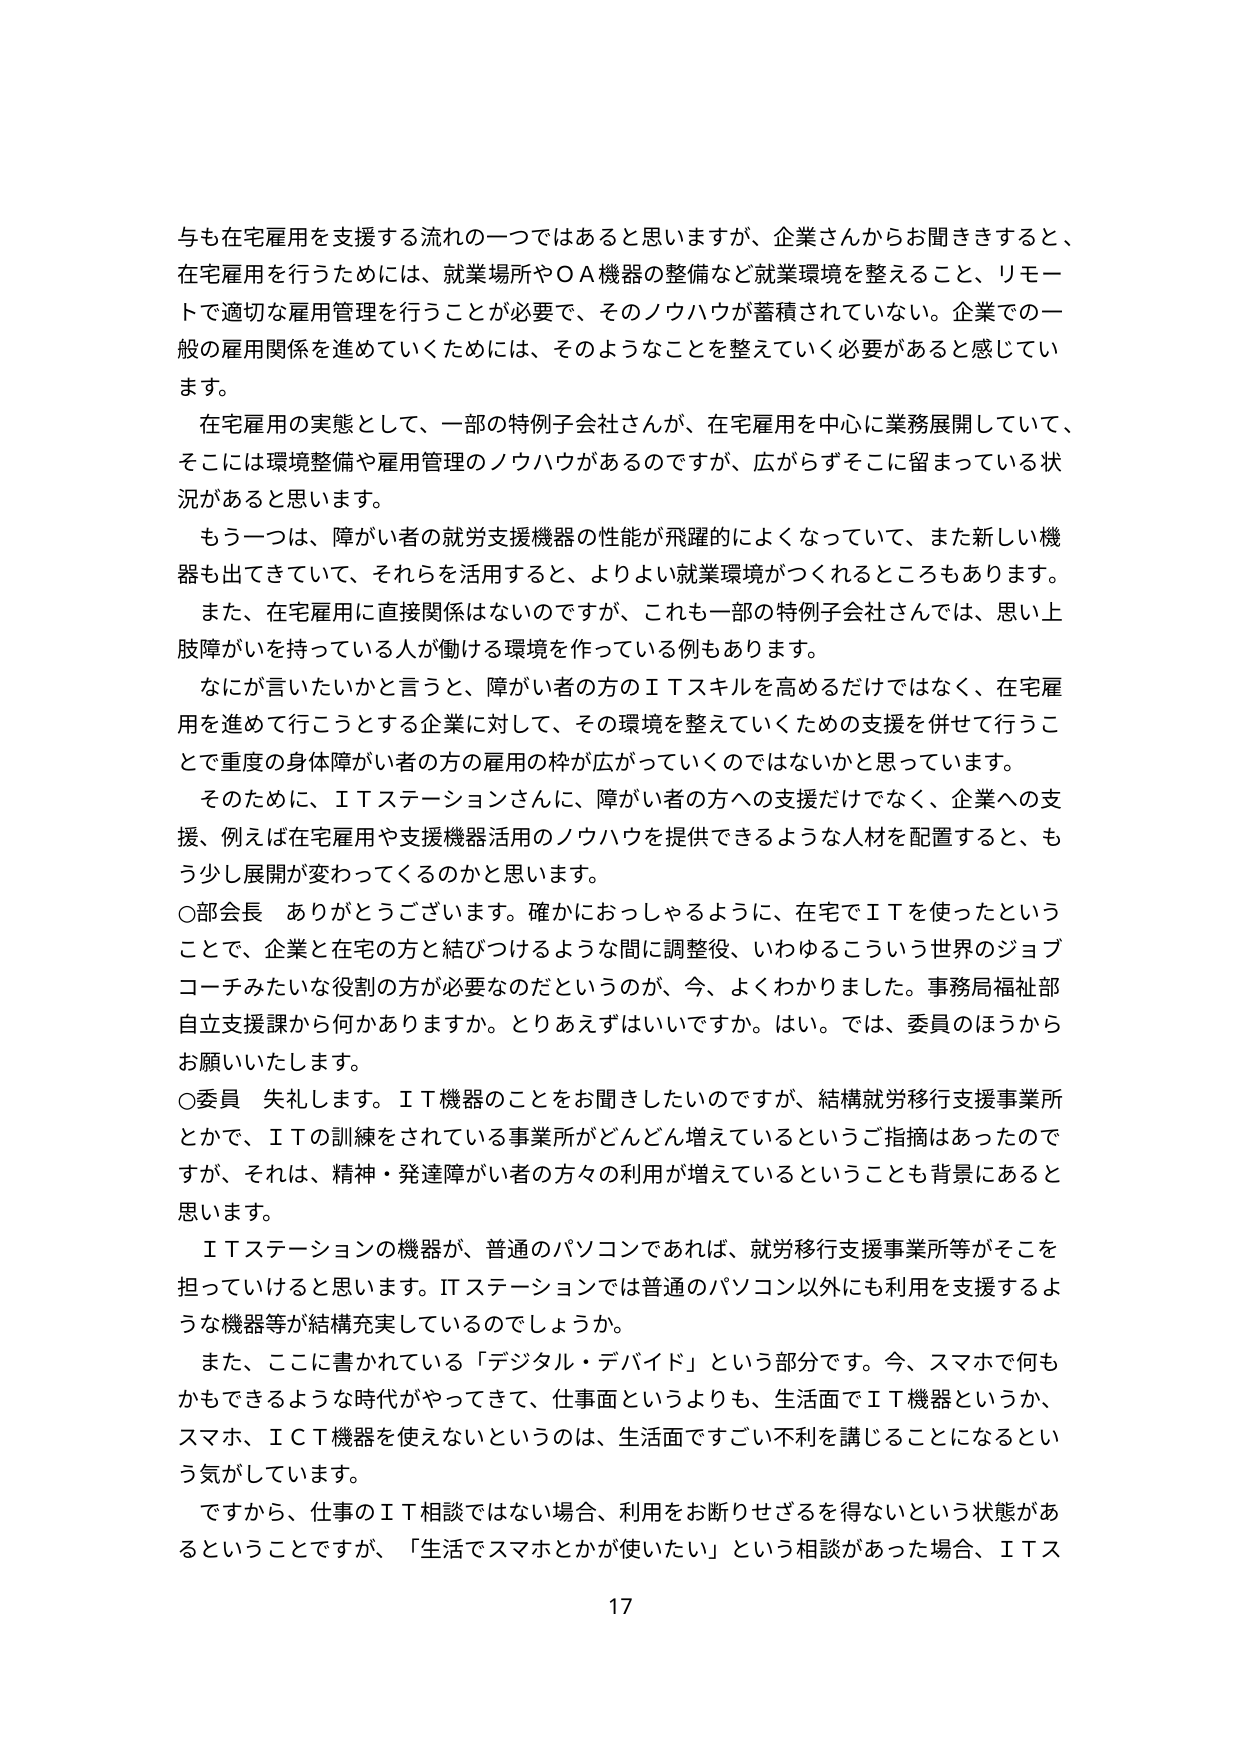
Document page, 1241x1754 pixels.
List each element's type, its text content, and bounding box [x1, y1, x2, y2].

text そのために、ＩＴステーションさんに、障がい者の方への支援だけでなく、企業への支援、例えば在宅雇用や支援機器活用のノウハウを提供できるような人材を配置すると、もう少し展開が変わってくるのかと思います。 [177, 779, 1063, 892]
text また、在宅雇用に直接関係はないのですが、これも一部の特例子会社さんでは、思い上肢障がいを持っている人が働ける環境を作っている例もあります。 [177, 592, 1063, 667]
text ＩＴステーションの機器が、普通のパソコンであれば、就労移行支援事業所等がそこを担っていけると思います。ITステーションでは普通のパソコン以外にも利用を支援するような機器等が結構充実しているのでしょうか。 [177, 1229, 1063, 1342]
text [177, 1492, 1063, 1567]
text もう一つは、障がい者の就労支援機器の性能が飛躍的によくなっていて、また新しい機器も出てきていて、それらを活用すると、よりよい就業環境がつくれるところもあります。 [177, 517, 1063, 592]
text ○委員 失礼します。ＩＴ機器のことをお聞きしたいのですが、結構就労移行支援事業所とかで、ＩＴの訓練をされている事業所がどんどん増えているというご指摘はあったのですが、それは、精神・発達障がい者の方々の利用が増えているということも背景にあると思います。 [177, 1079, 1063, 1229]
text ○部会長 ありがとうございます。確かにおっしゃるように、在宅でＩＴを使ったということで、企業と在宅の方と結びつけるような間に調整役、いわゆるこういう世界のジョブコーチみたいな役割の方が必要なのだというのが、今、よくわかりました。事務局福祉部自立支援課から何かありますか。とりあえずはいいですか。はい。では、委員のほうからお願いいたします。 [177, 892, 1063, 1079]
text また、ここに書かれている「デジタル・デバイド」という部分です。今、スマホで何もかもできるような時代がやってきて、仕事面というよりも、生活面でＩＴ機器というか、スマホ、ＩＣＴ機器を使えないというのは、生活面ですごい不利を講じることになるという気がしています。 [177, 1342, 1063, 1492]
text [177, 217, 1063, 404]
text 在宅雇用の実態として、一部の特例子会社さんが、在宅雇用を中心に業務展開していて、そこには環境整備や雇用管理のノウハウがあるのですが、広がらずそこに留まっている状況があると思います。 [177, 404, 1063, 517]
text なにが言いたいかと言うと、障がい者の方のＩＴスキルを高めるだけではなく、在宅雇用を進めて行こうとする企業に対して、その環境を整えていくための支援を併せて行うことで重度の身体障がい者の方の雇用の枠が広がっていくのではないかと思っています。 [177, 667, 1063, 779]
